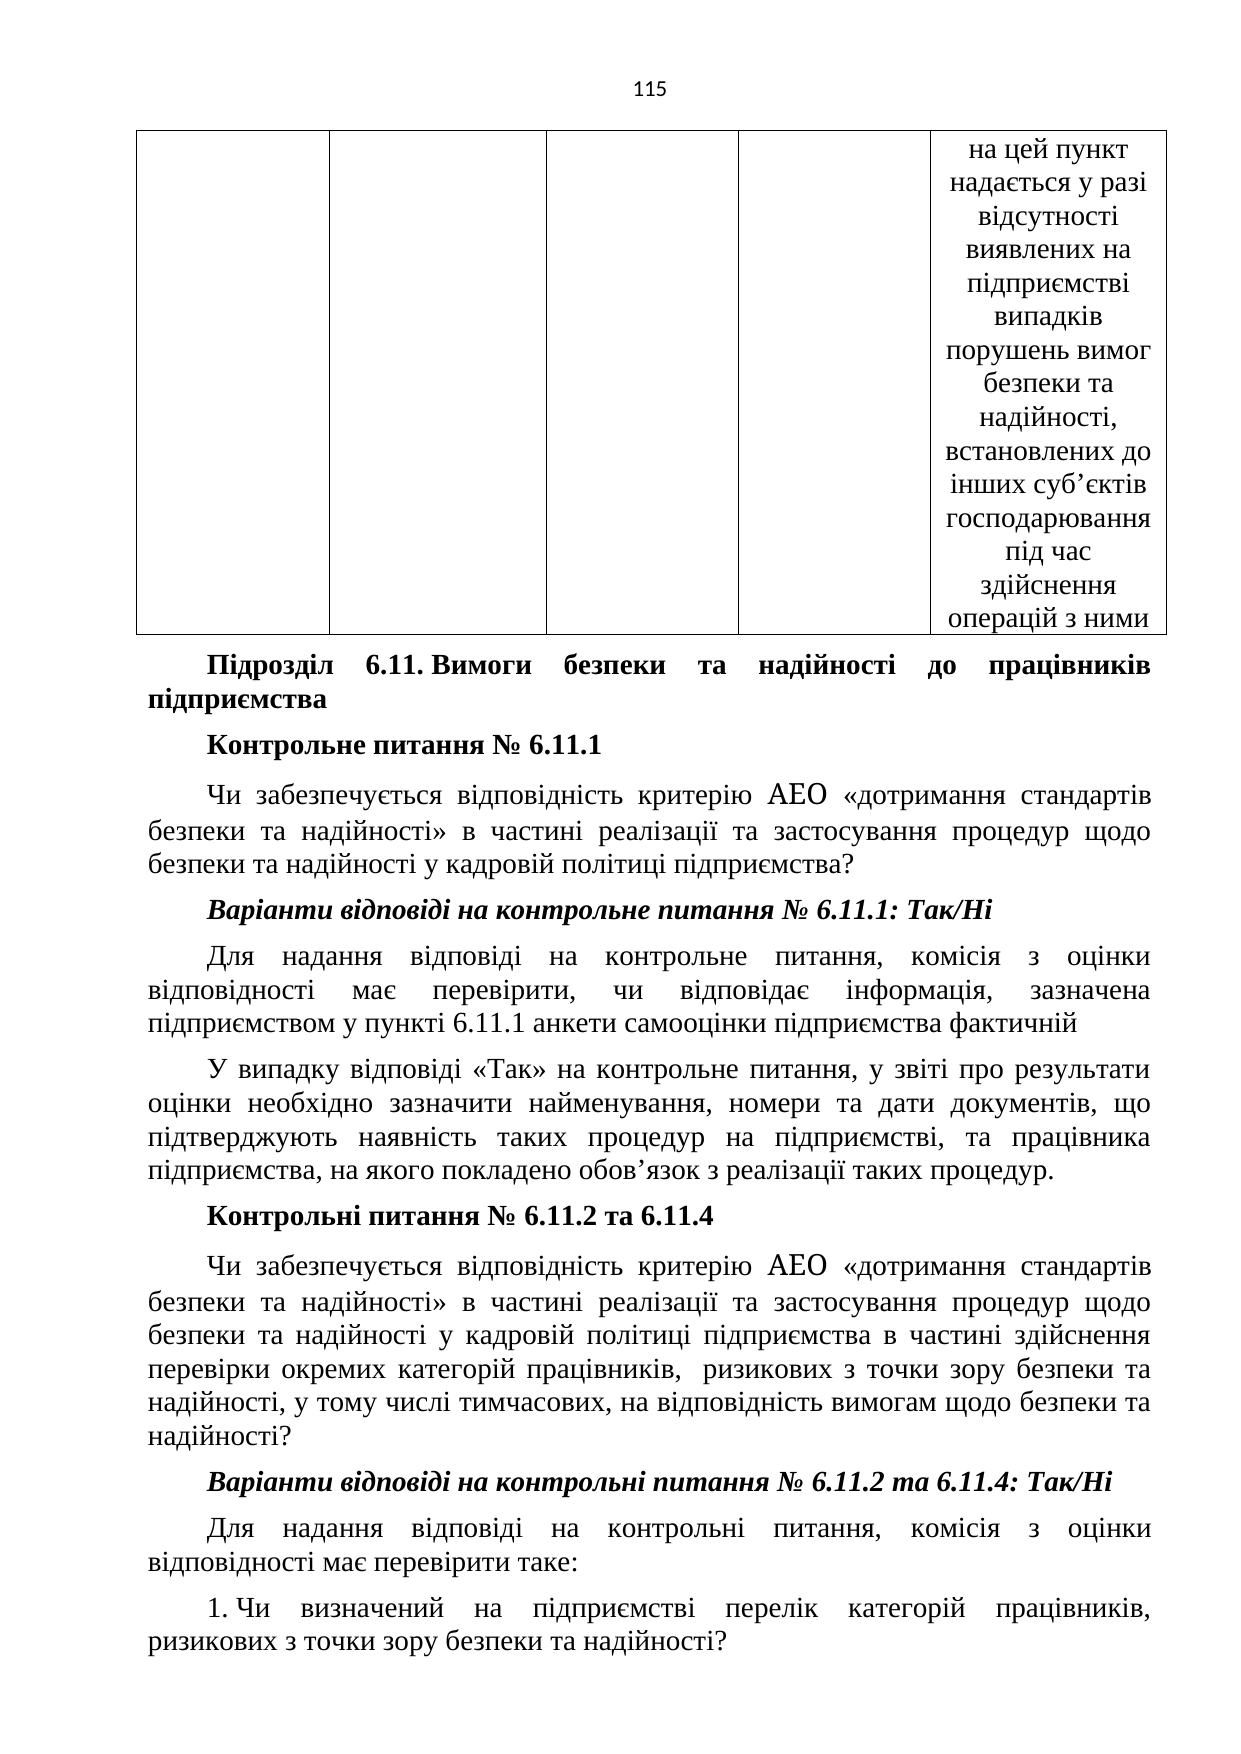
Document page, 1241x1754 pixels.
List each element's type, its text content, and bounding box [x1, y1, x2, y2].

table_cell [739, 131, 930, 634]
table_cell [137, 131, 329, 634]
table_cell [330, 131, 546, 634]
list Варіанти відповіді на контрольні питання № 6.11.2 та 6.11.4: Так/Ні [148, 1464, 1152, 1498]
text 1. Чи визначений на підприємстві перелік категорій працівників, ризикових з точки зору безпеки та надійності? [148, 1590, 1152, 1657]
list Варіанти відповіді на контрольне питання № 6.11.1: Так/Ні [148, 892, 1152, 926]
text У випадку відповіді «Так» на контрольне питання, у звіті про результати оцінки необхідно зазначити найменування, номери та дати документів, що підтверджують наявність таких процедур на підприємстві, та працівника підприємства, на якого покладено обов’язок з реалізації таких процедур. [148, 1052, 1152, 1186]
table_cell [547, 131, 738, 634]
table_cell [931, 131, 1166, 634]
subtitle Підрозділ 6.11. Вимоги безпеки та надійності до працівників підприємства [148, 647, 1152, 714]
subtitle Для надання відповіді на контрольні питання, комісія з оцінки відповідності має перевірити таке: [148, 1510, 1152, 1577]
list Чи забезпечується відповідність критерію АЕО «дотримання стандартів безпеки та надійності» в частині реалізації та застосування процедур щодо безпеки та надійності у кадровій політиці підприємства? [148, 773, 1152, 880]
list Чи забезпечується відповідність критерію АЕО «дотримання стандартів безпеки та надійності» в частині реалізації та застосування процедур щодо безпеки та надійності у кадровій політиці підприємства в частині здійснення перевірки окремих категорій працівників, ризикових з точки зору безпеки та надійності, у тому числі тимчасових, на відповідність вимогам щодо безпеки та надійності? [148, 1244, 1152, 1452]
subtitle Для надання відповіді на контрольне питання, комісія з оцінки відповідності має перевірити, чи відповідає інформація, зазначена підприємством у пункті 6.11.1 анкети самооцінки підприємства фактичній [148, 938, 1152, 1039]
subtitle Контрольне питання № 6.11.1 [148, 727, 1152, 761]
subtitle Контрольні питання № 6.11.2 та 6.11.4 [148, 1198, 1152, 1232]
